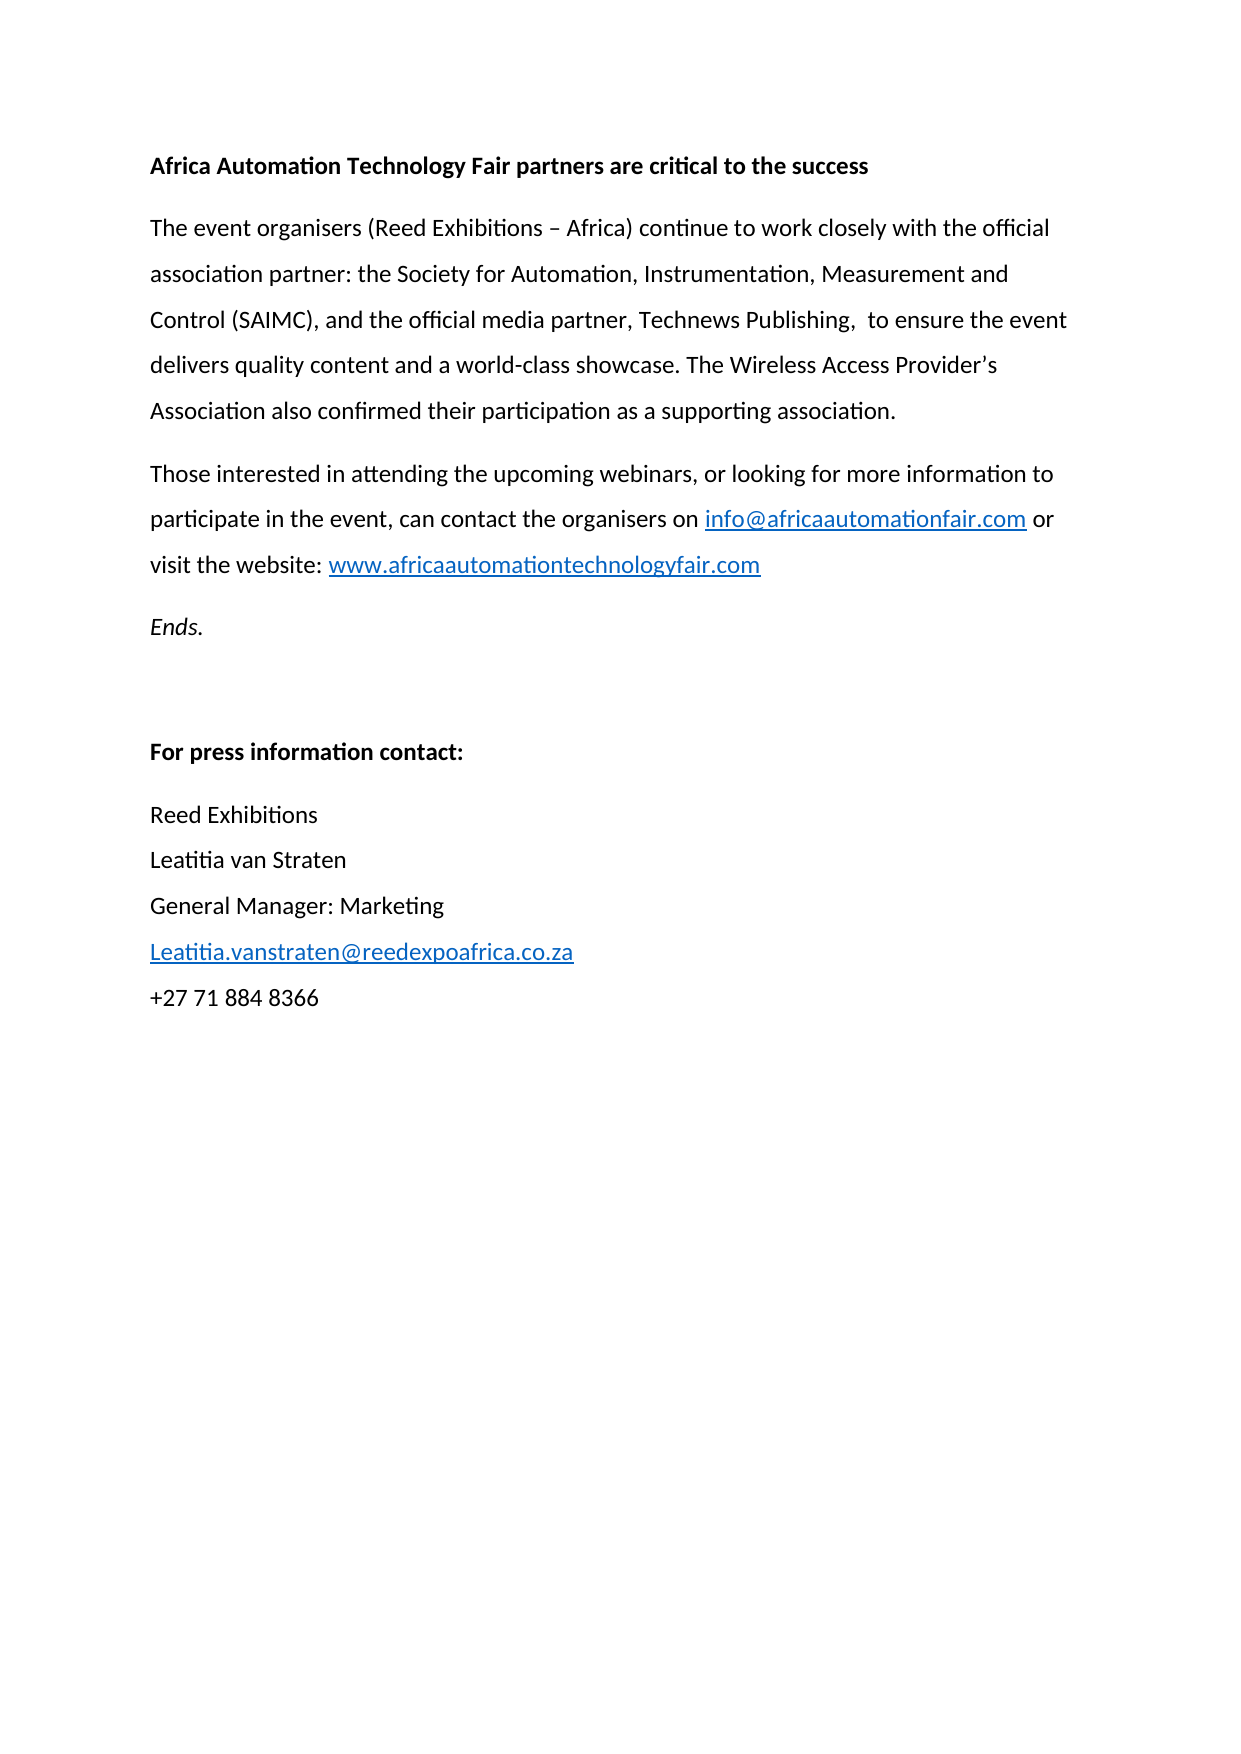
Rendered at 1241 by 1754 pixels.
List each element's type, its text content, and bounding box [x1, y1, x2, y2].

text Reed Exhibitions Leatitia van Straten General Manager: Marketing Leatitia.vanstraten@reedexpoafrica.co.za +27 71 884 8366 [150, 799, 1090, 1012]
text Those interested in attending the upcoming webinars, or looking for more information to participate in the event, can contact the organisers on info@africaautomationfair.com or visit the website: www.africaautomationtechnologyfair.com [150, 458, 1090, 580]
text For press information contact: [150, 736, 1090, 767]
text Ends. [150, 612, 1090, 642]
text The event organisers (Reed Exhibitions – Africa) continue to work closely with the official association partner: the Society for Automation, Instrumentation, Measurement and Control (SAIMC), and the official media partner, Technews Publishing, to ensure the event delivers quality content and a world-class showcase. The Wireless Access Provider’s Association also confirmed their participation as a supporting association. [150, 212, 1090, 426]
text Africa Automation Technology Fair partners are critical to the success [150, 150, 1090, 181]
